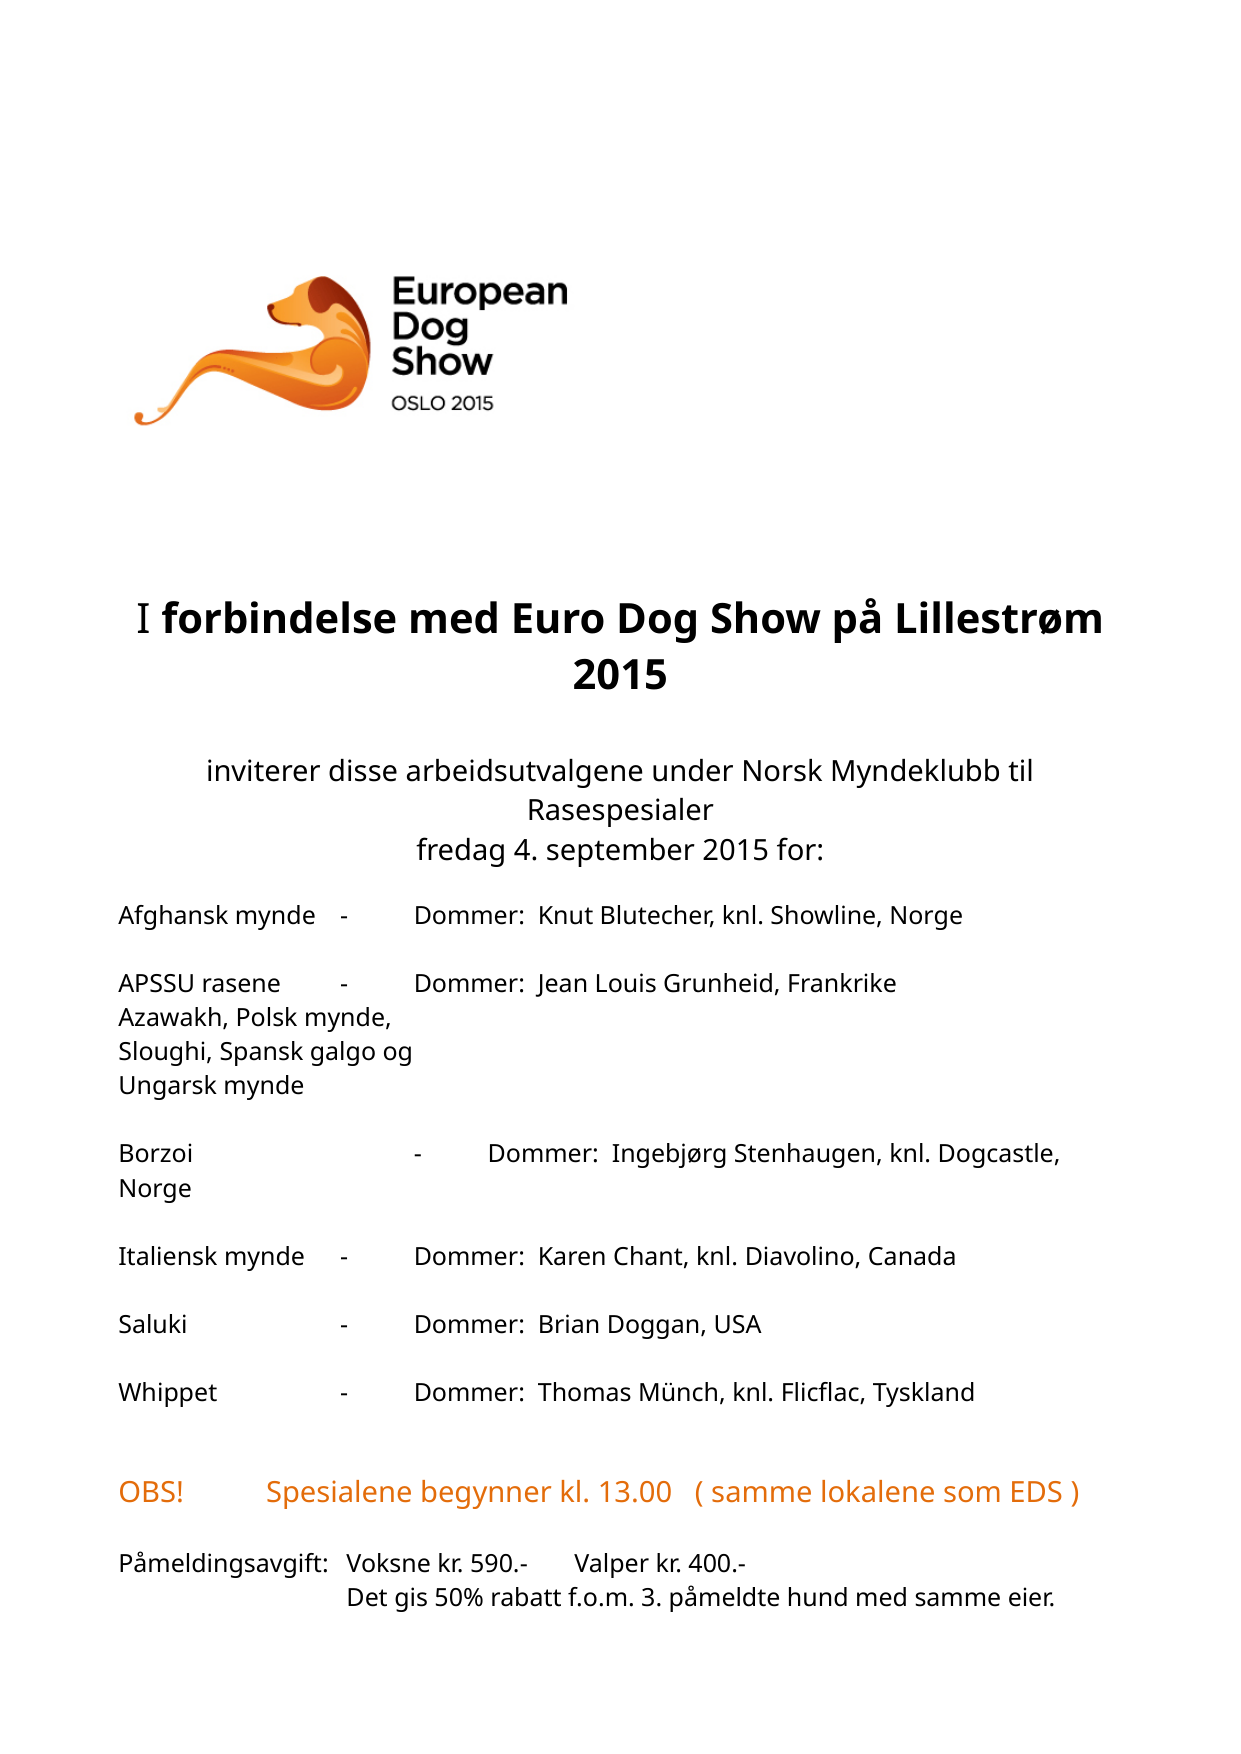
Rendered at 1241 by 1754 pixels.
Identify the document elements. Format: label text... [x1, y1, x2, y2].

text OBS! Spesialene begynner kl. 13.00 ( samme lokalene som EDS ) [118, 1471, 1122, 1511]
text Whippet - Dommer: Thomas Münch, knl. Flicflac, Tyskland [118, 1374, 1122, 1409]
text inviterer disse arbeidsutvalgene under Norsk Myndeklubb til Rasespesialer [118, 750, 1122, 829]
text Saluki - Dommer: Brian Doggan, USA [118, 1306, 1122, 1341]
picture [118, 118, 589, 589]
text APSSU rasene - Dommer: Jean Louis Grunheid, Frankrike [118, 966, 1122, 1000]
text Afghansk mynde - Dommer: Knut Blutecher, knl. Showline, Norge [118, 898, 1122, 932]
text Azawakh, Polsk mynde, [118, 1000, 1122, 1034]
text Borzoi - Dommer: Ingebjørg Stenhaugen, knl. Dogcastle, Norge [118, 1136, 1122, 1204]
text Ungarsk mynde [118, 1068, 1122, 1102]
text fredag 4. september 2015 for: [118, 829, 1122, 869]
text Det gis 50% rabatt f.o.m. 3. påmeldte hund med samme eier. [118, 1579, 1122, 1613]
text I forbindelse med Euro Dog Show på Lillestrøm 2015 [118, 588, 1122, 702]
text Sloughi, Spansk galgo og [118, 1034, 1122, 1068]
text Italiensk mynde - Dommer: Karen Chant, knl. Diavolino, Canada [118, 1238, 1122, 1272]
text Påmeldingsavgift: Voksne kr. 590.- Valper kr. 400.- [118, 1545, 1122, 1579]
